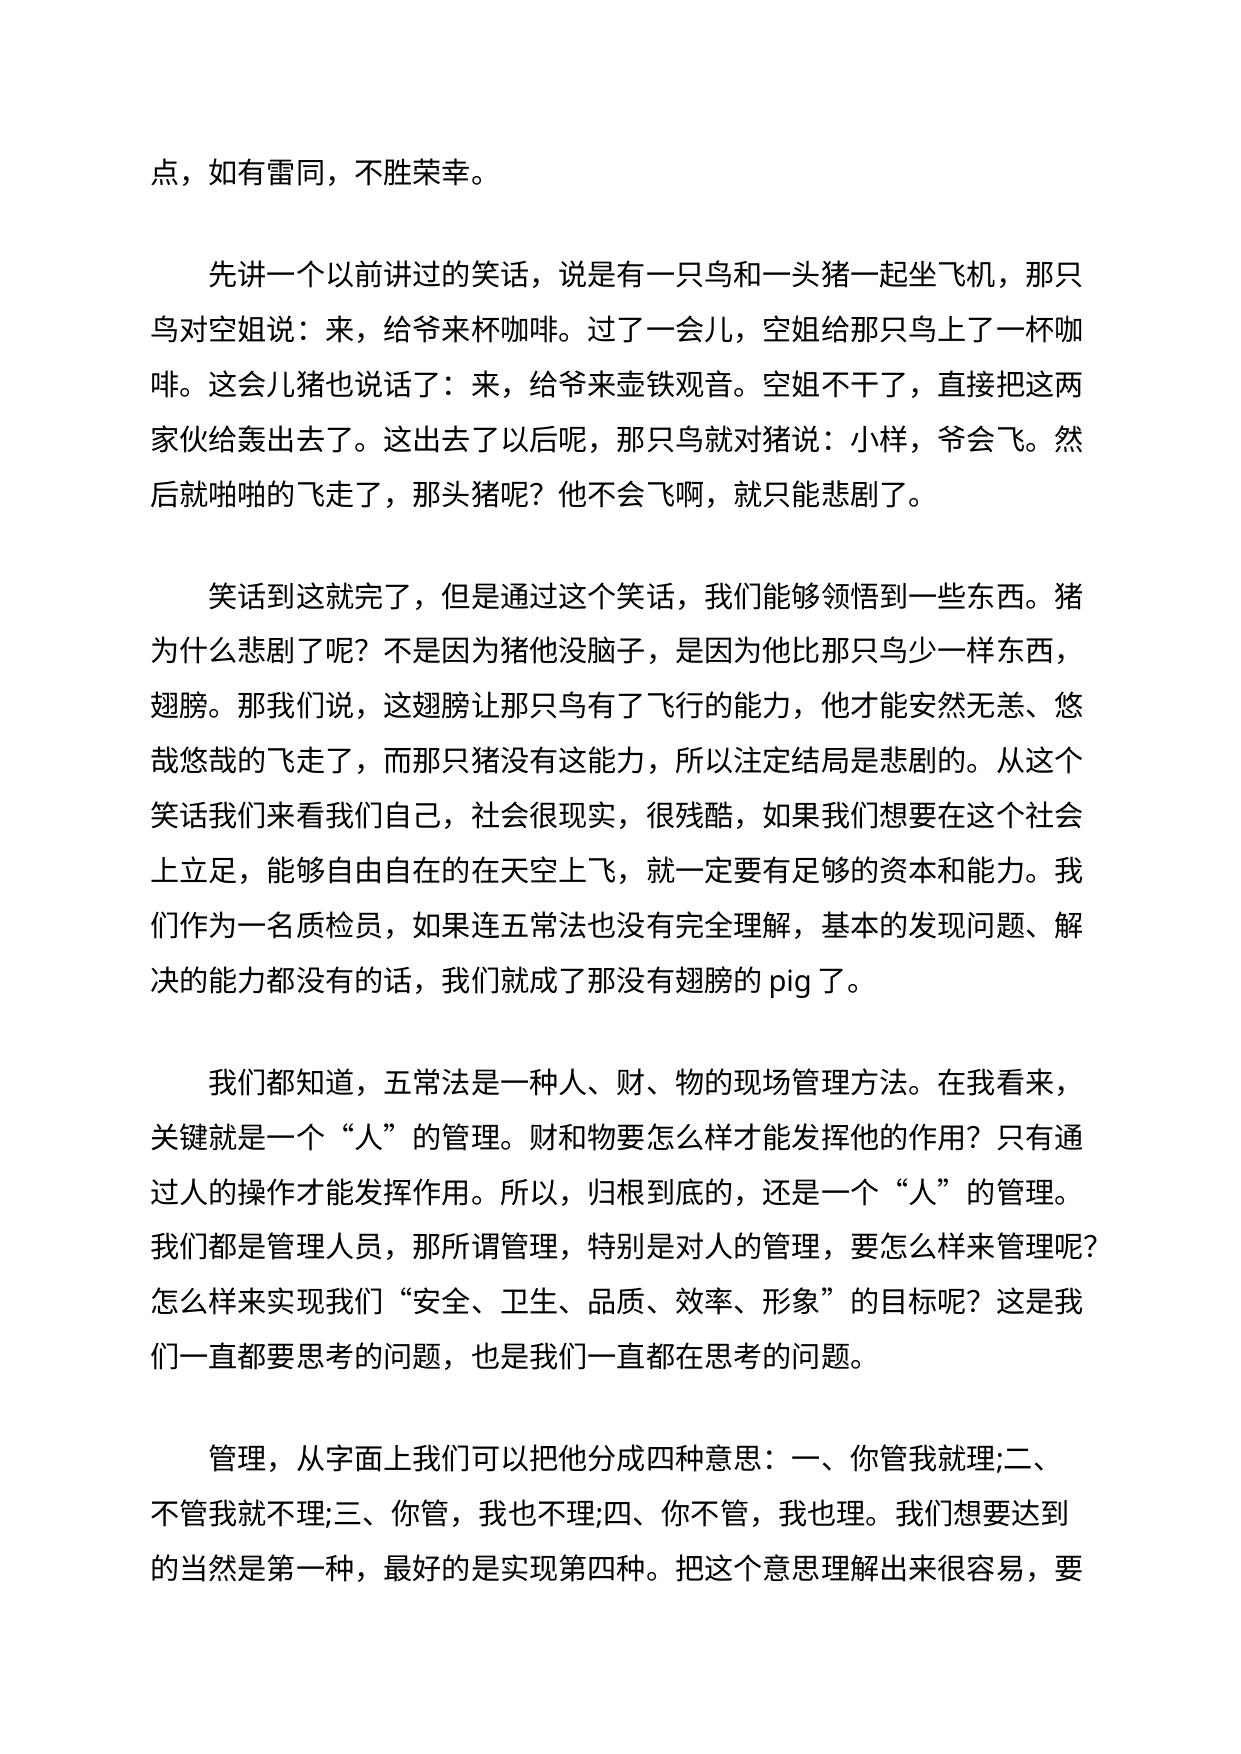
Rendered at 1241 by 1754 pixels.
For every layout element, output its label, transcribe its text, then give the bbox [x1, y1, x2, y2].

text 笑话到这就完了，但是通过这个笑话，我们能够领悟到一些东西。猪为什么悲剧了呢？不是因为猪他没脑子，是因为他比那只鸟少一样东西，翅膀。那我们说，这翅膀让那只鸟有了飞行的能力，他才能安然无恙、悠哉悠哉的飞走了，而那只猪没有这能力，所以注定结局是悲剧的。从这个笑话我们来看我们自己，社会很现实，很残酷，如果我们想要在这个社会上立足，能够自由自在的在天空上飞，就一定要有足够的资本和能力。我们作为一名质检员，如果连五常法也没有完全理解，基本的发现问题、解决的能力都没有的话，我们就成了那没有翅膀的pig了。 [150, 573, 1090, 1000]
text 我们都知道，五常法是一种人、财、物的现场管理方法。在我看来，关键就是一个“人”的管理。财和物要怎么样才能发挥他的作用？只有通过人的操作才能发挥作用。所以，归根到底的，还是一个“人”的管理。我们都是管理人员，那所谓管理，特别是对人的管理，要怎么样来管理呢？怎么样来实现我们“安全、卫生、品质、效率、形象”的目标呢？这是我们一直都要思考的问题，也是我们一直都在思考的问题。 [150, 1059, 1090, 1376]
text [150, 1436, 1090, 1588]
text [150, 150, 1090, 192]
text 先讲一个以前讲过的笑话，说是有一只鸟和一头猪一起坐飞机，那只鸟对空姐说：来，给爷来杯咖啡。过了一会儿，空姐给那只鸟上了一杯咖啡。这会儿猪也说话了：来，给爷来壶铁观音。空姐不干了，直接把这两家伙给轰出去了。这出去了以后呢，那只鸟就对猪说：小样，爷会飞。然后就啪啪的飞走了，那头猪呢？他不会飞啊，就只能悲剧了。 [150, 252, 1090, 514]
